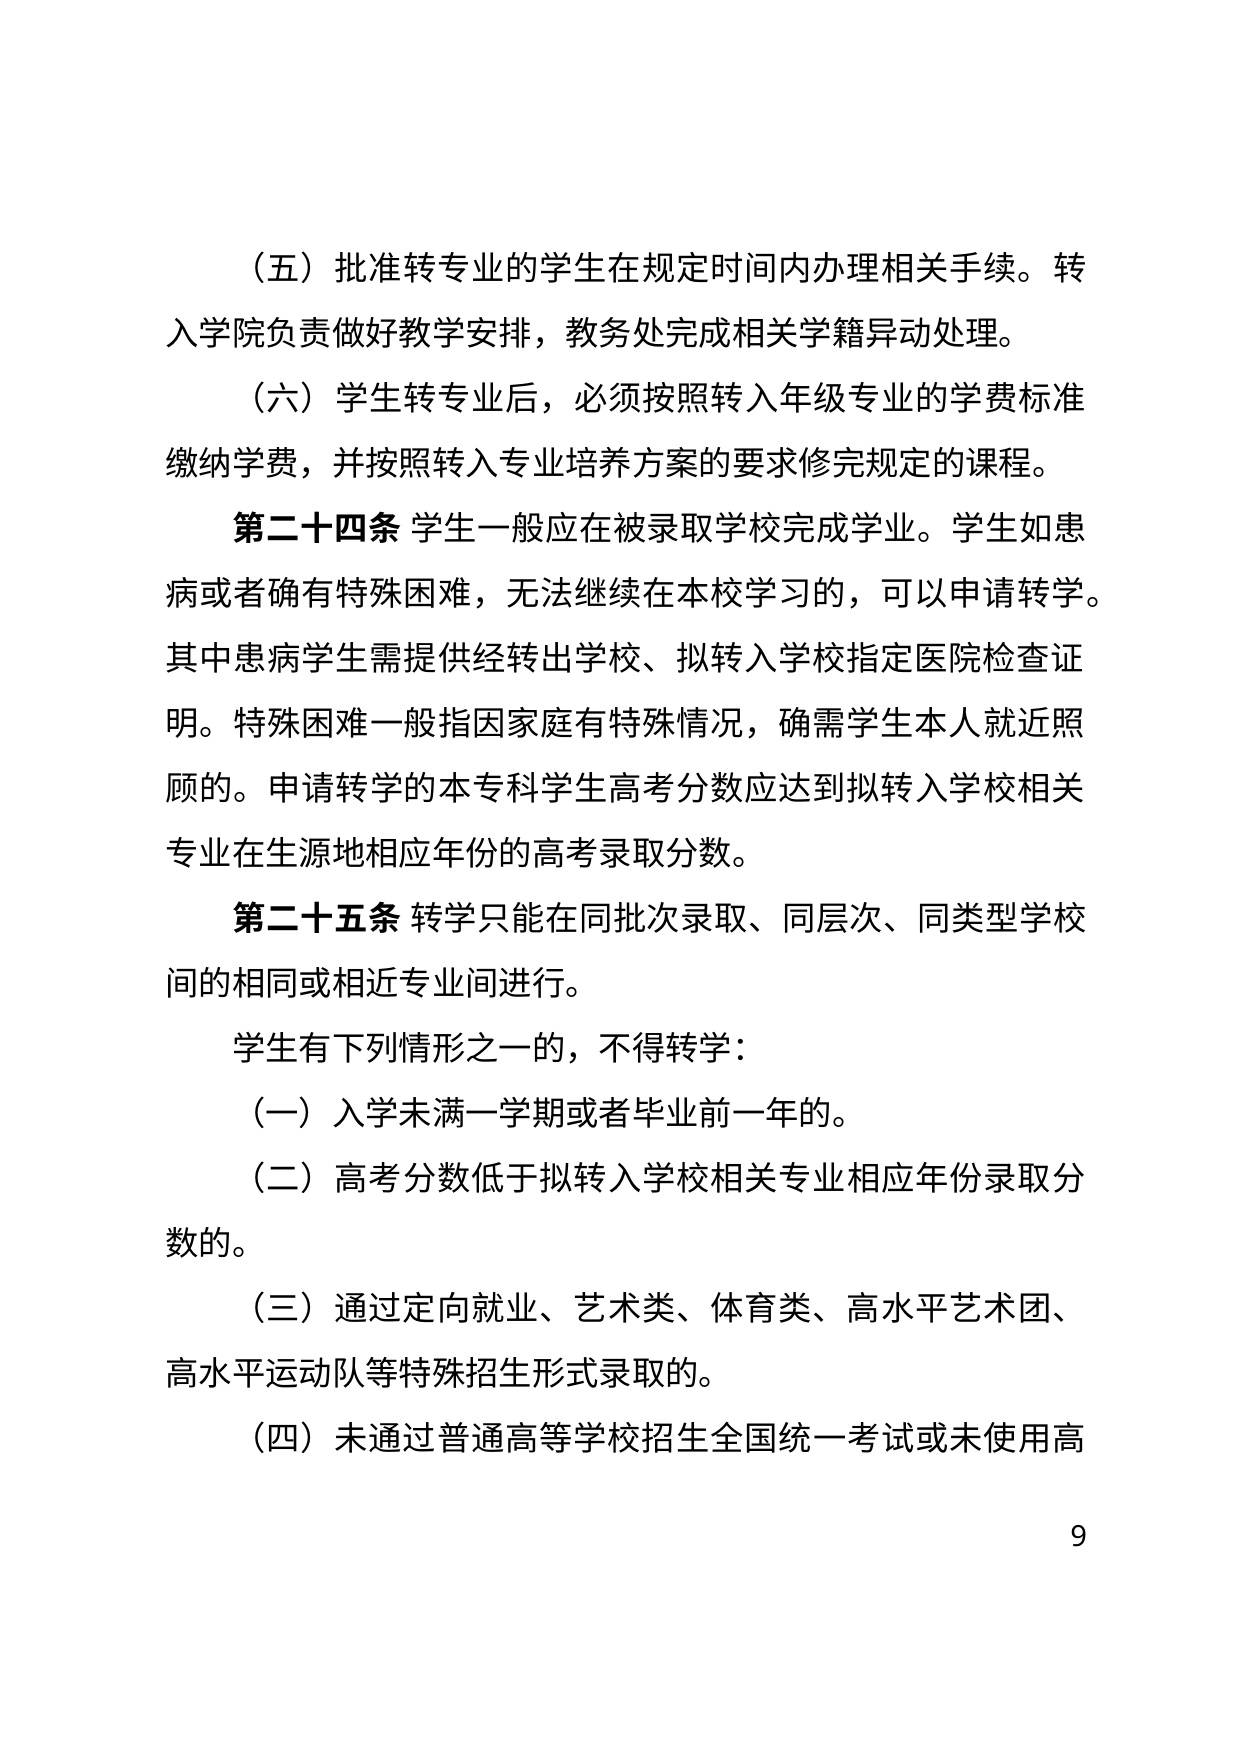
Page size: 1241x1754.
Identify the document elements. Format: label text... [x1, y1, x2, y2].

text 学生有下列情形之一的，不得转学： [165, 1013, 1087, 1078]
text （六）学生转专业后，必须按照转入年级专业的学费标准缴纳学费，并按照转入专业培养方案的要求修完规定的课程。 [165, 363, 1087, 493]
text （一）入学未满一学期或者毕业前一年的。 [165, 1078, 1087, 1143]
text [165, 1403, 1087, 1468]
text 第二十五条 转学只能在同批次录取、同层次、同类型学校间的相同或相近专业间进行。 [165, 883, 1087, 1013]
text （五）批准转专业的学生在规定时间内办理相关手续。转入学院负责做好教学安排，教务处完成相关学籍异动处理。 [165, 233, 1087, 363]
text （二）高考分数低于拟转入学校相关专业相应年份录取分数的。 [165, 1143, 1087, 1273]
text 第二十四条 学生一般应在被录取学校完成学业。学生如患病或者确有特殊困难，无法继续在本校学习的，可以申请转学。其中患病学生需提供经转出学校、拟转入学校指定医院检查证明。特殊困难一般指因家庭有特殊情况，确需学生本人就近照顾的。申请转学的本专科学生高考分数应达到拟转入学校相关专业在生源地相应年份的高考录取分数。 [165, 493, 1087, 883]
text （三）通过定向就业、艺术类、体育类、高水平艺术团、高水平运动队等特殊招生形式录取的。 [165, 1273, 1087, 1403]
